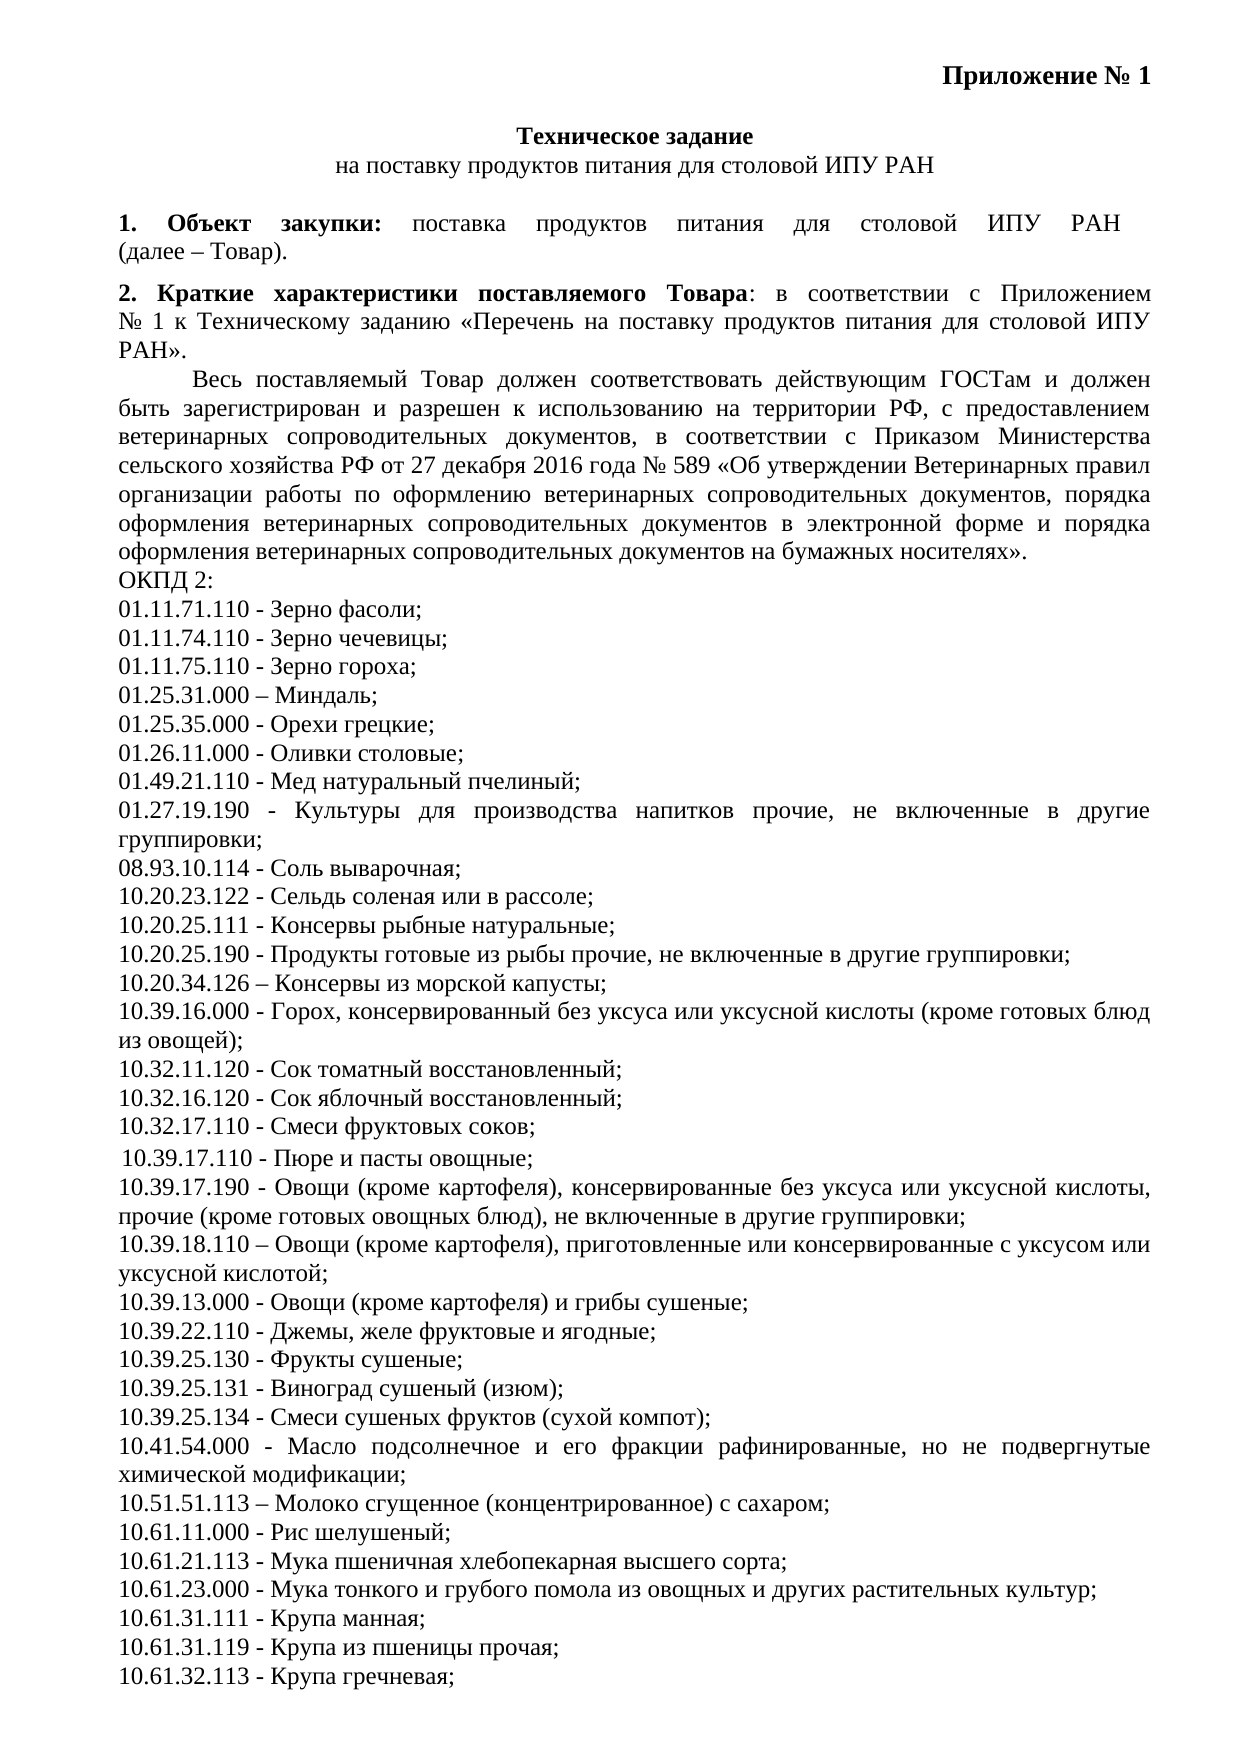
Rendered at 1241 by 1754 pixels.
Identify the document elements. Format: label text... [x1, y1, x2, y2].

text 10.39.22.110 - Джемы, желе фруктовые и ягодные; [118, 1316, 1152, 1344]
text 01.49.21.110 - Мед натуральный пчелиный; [118, 766, 1152, 795]
text 10.39.25.130 - Фрукты сушеные; [118, 1344, 1152, 1373]
text 10.32.17.110 - Смеси фруктовых соков; [118, 1111, 1152, 1140]
text 10.39.17.190 - Овощи (кроме картофеля), консервированные без уксуса или уксусной кислоты, прочие (кроме готовых овощных блюд), не включенные в другие группировки; [118, 1172, 1152, 1229]
text на поставку продуктов питания для столовой ИПУ РАН [118, 150, 1152, 179]
text 01.25.31.000 – Миндаль; [118, 680, 1152, 709]
text 10.39.25.134 - Смеси сушеных фруктов (сухой компот); [118, 1402, 1152, 1431]
text 10.61.31.111 - Крупа манная; [118, 1603, 1152, 1632]
text 10.20.23.122 - Сельдь соленая или в рассоле; [118, 881, 1152, 910]
text Приложение № 1 [118, 59, 1152, 90]
text 10.41.54.000 - Масло подсолнечное и его фракции рафинированные, но не подвергнутые химической модификации; [118, 1431, 1152, 1488]
text 10.20.25.111 - Консервы рыбные натуральные; [118, 910, 1152, 939]
text 08.93.10.114 - Соль выварочная; [118, 853, 1152, 881]
text 10.39.25.131 - Виноград сушеный (изюм); [118, 1373, 1152, 1402]
text 01.27.19.190 - Культуры для производства напитков прочие, не включенные в другие группировки; [118, 795, 1152, 853]
text 10.61.23.000 - Мука тонкого и грубого помола из овощных и других растительных культур; [118, 1574, 1152, 1603]
text 01.25.35.000 - Орехи грецкие; [118, 709, 1152, 738]
text 10.39.16.000 - Горох, консервированный без уксуса или уксусной кислоты (кроме готовых блюд из овощей); [118, 996, 1152, 1054]
text 10.51.51.113 – Молоко сгущенное (концентрированное) с сахаром; [118, 1488, 1152, 1517]
text Весь поставляемый Товар должен соответствовать действующим ГОСТам и должен быть зарегистрирован и разрешен к использованию на территории РФ, с предоставлением ветеринарных сопроводительных документов, в соответствии с Приказом Министерства сельского хозяйства РФ от 27 декабря 2016 года № 589 «Об утверждении Ветеринарных правил организации работы по оформлению ветеринарных сопроводительных документов, порядка оформления ветеринарных сопроводительных документов в электронной форме и порядка оформления ветеринарных сопроводительных документов на бумажных носителях». [118, 364, 1152, 565]
text 10.61.11.000 - Рис шелушеный; [118, 1517, 1152, 1546]
text 10.20.34.126 – Консервы из морской капусты; [118, 968, 1152, 996]
text 2. Краткие характеристики поставляемого Товара: в соответствии с Приложением № 1 к Техническому заданию «Перечень на поставку продуктов питания для столовой ИПУ РАН». [118, 278, 1152, 364]
text 01.11.74.110 - Зерно чечевицы; [118, 623, 1152, 651]
text 10.39.18.110 – Овощи (кроме картофеля), приготовленные или консервированные с уксусом или уксусной кислотой; [118, 1229, 1152, 1287]
text 1. Объект закупки: поставка продуктов питания для столовой ИПУ РАН (далее – Товар). [118, 208, 1152, 265]
text 10.39.13.000 - Овощи (кроме картофеля) и грибы сушеные; [118, 1287, 1152, 1316]
text 10.61.31.119 - Крупа из пшеницы прочая; [118, 1632, 1152, 1661]
text 01.11.71.110 - Зерно фасоли; [118, 594, 1152, 623]
text 10.39.17.110 - Пюре и пасты овощные; [121, 1143, 1148, 1172]
text 01.11.75.110 - Зерно гороха; [118, 651, 1152, 680]
text Техническое задание [118, 121, 1152, 150]
text 10.20.25.190 - Продукты готовые из рыбы прочие, не включенные в другие группировки; [118, 939, 1152, 968]
text 10.32.11.120 - Сок томатный восстановленный; [118, 1054, 1152, 1083]
text 10.61.32.113 - Крупа гречневая; [118, 1661, 1152, 1689]
text 10.32.16.120 - Сок яблочный восстановленный; [118, 1083, 1152, 1111]
text ОКПД 2: [118, 565, 1152, 594]
text 10.61.21.113 - Мука пшеничная хлебопекарная высшего сорта; [118, 1546, 1152, 1574]
text 01.26.11.000 - Оливки столовые; [118, 738, 1152, 766]
